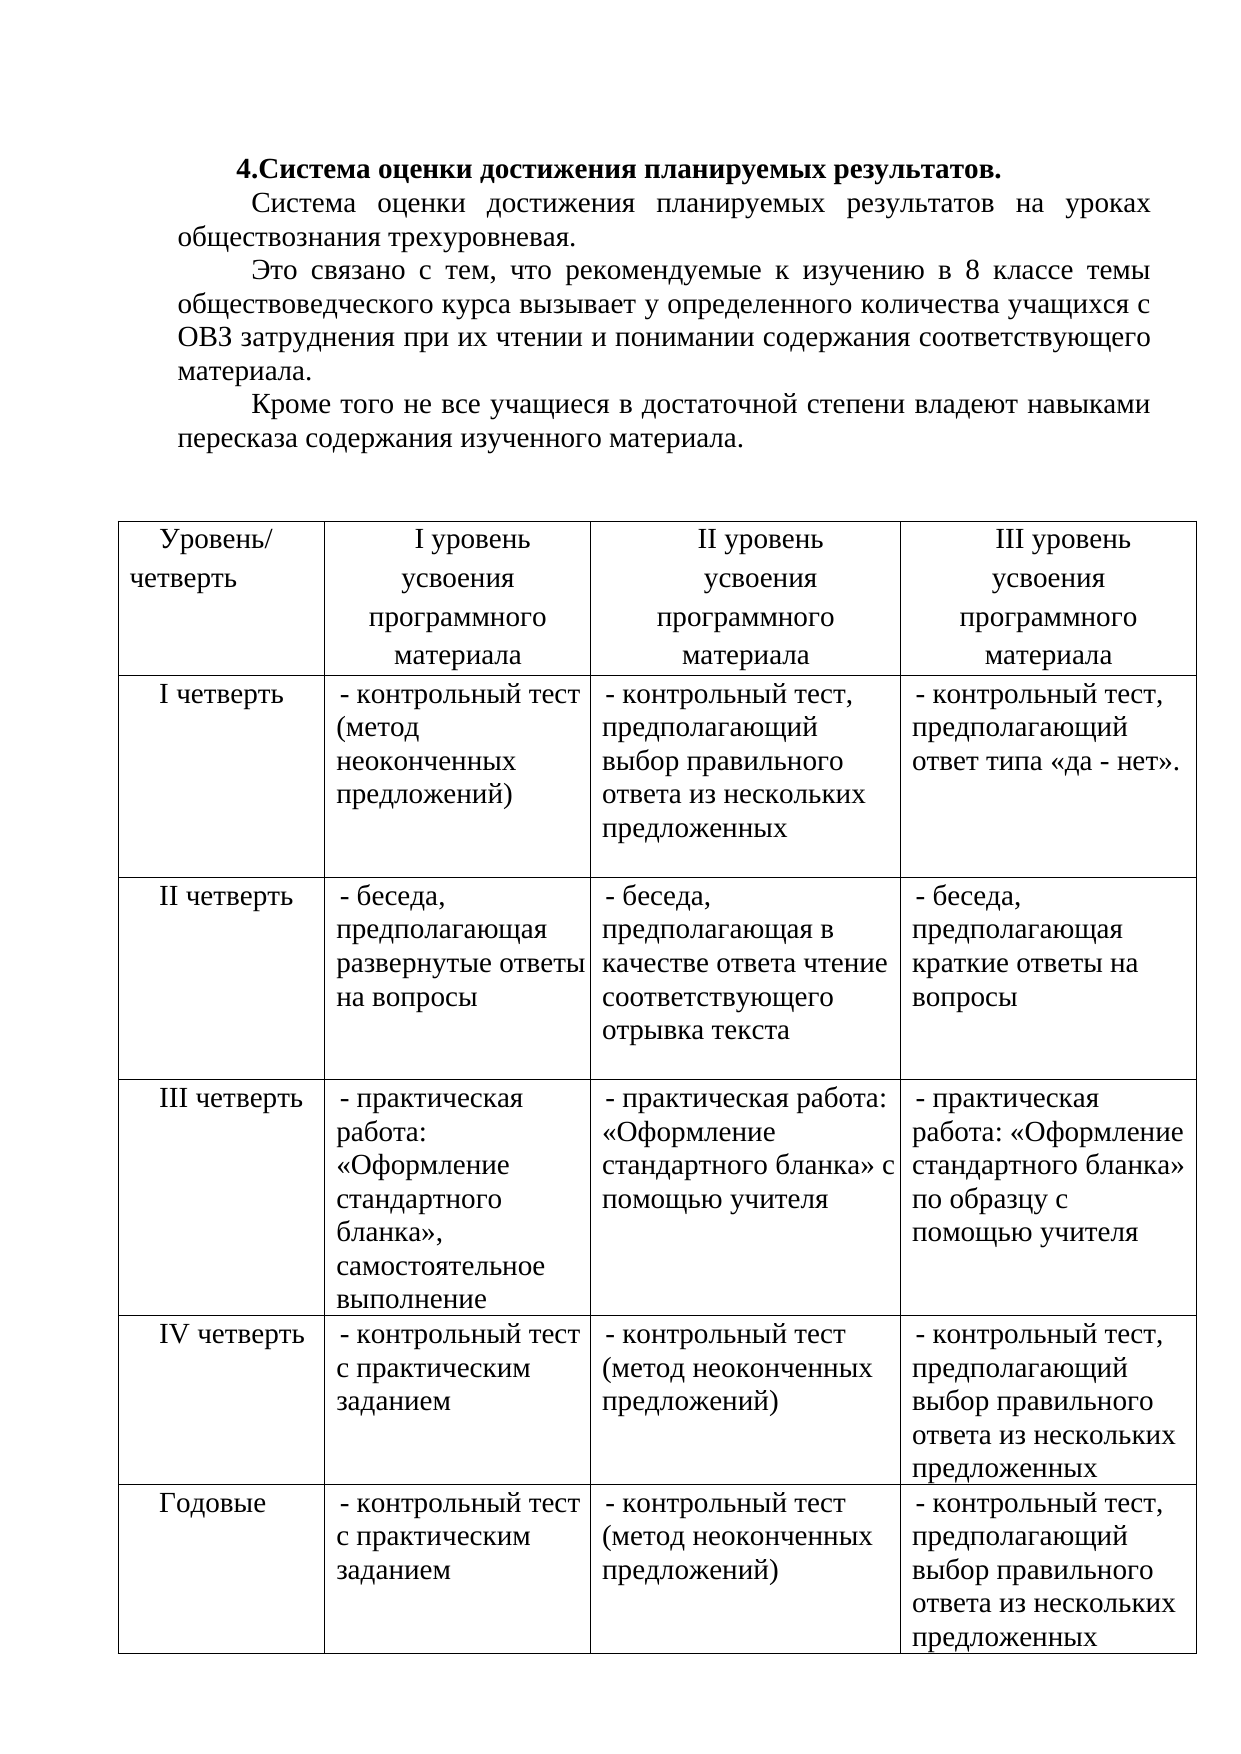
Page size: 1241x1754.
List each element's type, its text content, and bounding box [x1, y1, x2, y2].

table_cell - контрольный тест (метод неоконченных предложений) [591, 1485, 900, 1653]
table_cell - контрольный тест, предполагающий ответ типа «да - нет». [901, 676, 1196, 877]
table_cell - контрольный тест, предполагающий выбор правильного ответа из нескольких предложенных [901, 1485, 1196, 1653]
table_cell - беседа, предполагающая развернутые ответы на вопросы [325, 878, 590, 1079]
table_header I уровень усвоения программного материала [325, 522, 590, 675]
table_header II уровень усвоения программного материала [591, 522, 900, 675]
table_cell - практическая работа: «Оформление стандартного бланка» с помощью учителя [591, 1080, 900, 1315]
text Система оценки достижения планируемых результатов на уроках обществознания трехуровневая. [177, 185, 1152, 252]
table_header Уровень/четверть [119, 522, 324, 675]
table_cell I четверть [119, 676, 324, 877]
table_cell - практическая работа: «Оформление стандартного бланка», самостоятельное выполнение [325, 1080, 590, 1315]
table_cell - контрольный тест с практическим заданием [325, 1316, 590, 1484]
table_cell - беседа, предполагающая краткие ответы на вопросы [901, 878, 1196, 1079]
table_cell III четверть [119, 1080, 324, 1315]
table_cell - контрольный тест с практическим заданием [325, 1485, 590, 1653]
table_cell - контрольный тест, предполагающий выбор правильного ответа из нескольких предложенных [591, 676, 900, 877]
table_cell - практическая работа: «Оформление стандартного бланка» по образцу с помощью учителя [901, 1080, 1196, 1315]
table_cell - контрольный тест, предполагающий выбор правильного ответа из нескольких предложенных [901, 1316, 1196, 1484]
text Это связано с тем, что рекомендуемые к изучению в 8 классе темы обществоведческого курса вызывает у определенного количества учащихся с ОВЗ затруднения при их чтении и понимании содержания соответствующего материала. [177, 252, 1152, 386]
table_cell II четверть [119, 878, 324, 1079]
table_cell Годовые [119, 1485, 324, 1653]
table_header III уровень усвоения программного материала [901, 522, 1196, 675]
table_cell - контрольный тест (метод неоконченных предложений) [591, 1316, 900, 1484]
table_cell - беседа, предполагающая в качестве ответа чтение соответствующего отрывка текста [591, 878, 900, 1079]
text Кроме того не все учащиеся в достаточной степени владеют навыками пересказа содержания изученного материала. [177, 386, 1152, 453]
list 4.Система оценки достижения планируемых результатов. [177, 152, 1152, 185]
table_cell - контрольный тест (метод неоконченных предложений) [325, 676, 590, 877]
table_cell IV четверть [119, 1316, 324, 1484]
